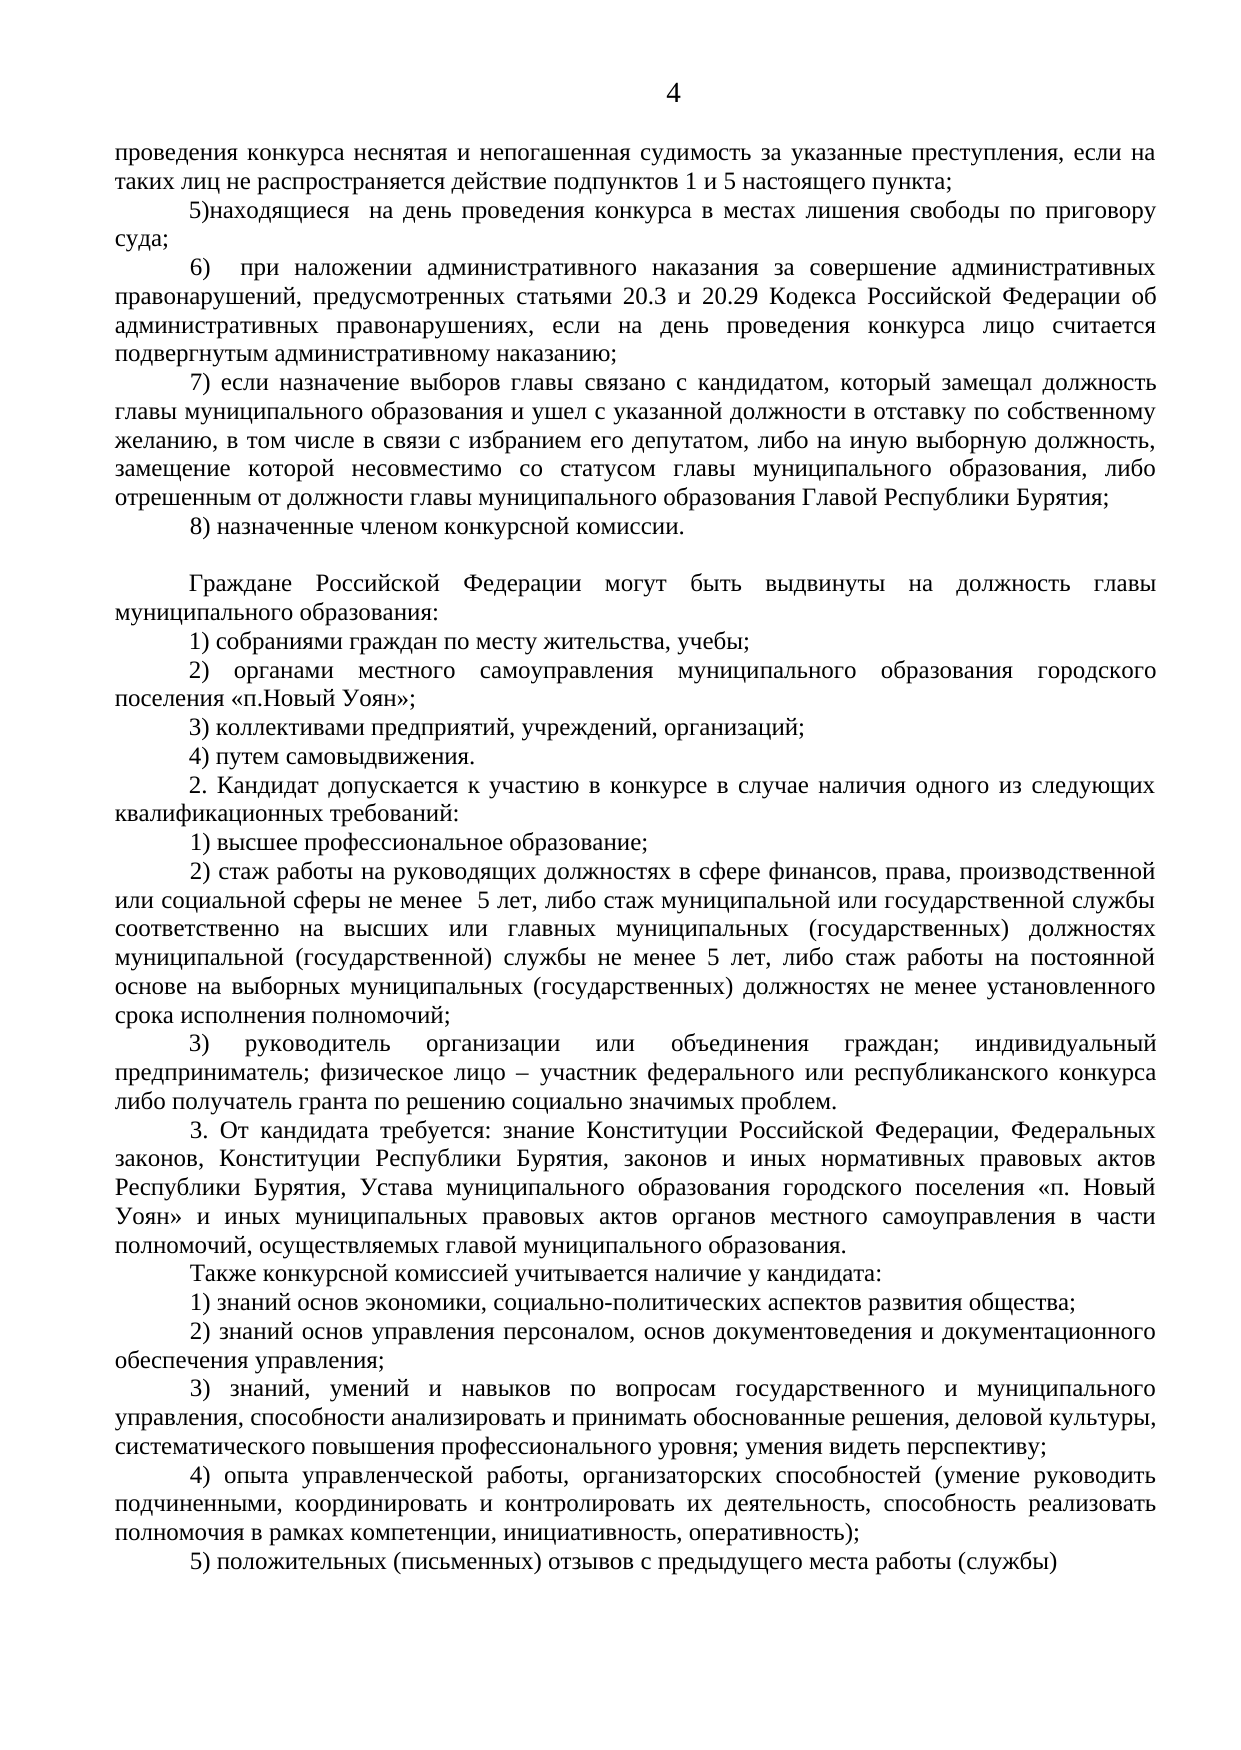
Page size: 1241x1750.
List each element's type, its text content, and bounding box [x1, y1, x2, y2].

text 2) стаж работы на руководящих должностях в сфере финансов, права, производственной или социальной сферы не менее 5 лет, либо стаж муниципальной или государственной службы соответственно на высших или главных муниципальных (государственных) должностях муниципальной (государственной) службы не менее 5 лет, либо стаж работы на постоянной основе на выборных муниципальных (государственных) должностях не менее установленного срока исполнения полномочий; [114, 856, 1157, 1028]
text 3) руководитель организации или объединения граждан; индивидуальный предприниматель; физическое лицо – участник федерального или республиканского конкурса либо получатель гранта по решению социально значимых проблем. [114, 1028, 1157, 1115]
text Граждане Российской Федерации могут быть выдвинуты на должность главы муниципального образования: [114, 568, 1157, 626]
text 2) знаний основ управления персоналом, основ документоведения и документационного обеспечения управления; [114, 1316, 1157, 1373]
text 1) знаний основ экономики, социально-политических аспектов развития общества; [114, 1287, 1157, 1316]
text 5) положительных (письменных) отзывов с предыдущего места работы (службы) [114, 1546, 1157, 1575]
text 1) собраниями граждан по месту жительства, учебы; [114, 626, 1157, 655]
text 3. От кандидата требуется: знание Конституции Российской Федерации, Федеральных законов, Конституции Республики Бурятия, законов и иных нормативных правовых актов Республики Бурятия, Устава муниципального образования городского поселения «п. Новый Уоян» и иных муниципальных правовых актов органов местного самоуправления в части полномочий, осуществляемых главой муниципального образования. [114, 1115, 1157, 1258]
text 7) если назначение выборов главы связано с кандидатом, который замещал должность главы муниципального образования и ушел с указанной должности в отставку по собственному желанию, в том числе в связи с избранием его депутатом, либо на иную выборную должность, замещение которой несовместимо со статусом главы муниципального образования, либо отрешенным от должности главы муниципального образования Главой Республики Бурятия; [114, 367, 1157, 511]
text 6) при наложении административного наказания за совершение административных правонарушений, предусмотренных статьями 20.3 и 20.29 Кодекса Российской Федерации об административных правонарушениях, если на день проведения конкурса лицо считается подвергнутым административному наказанию; [114, 252, 1157, 367]
text 2. Кандидат допускается к участию в конкурсе в случае наличия одного из следующих квалификационных требований: [114, 770, 1157, 827]
text Также конкурсной комиссией учитывается наличие у кандидата: [114, 1258, 1157, 1287]
text 3) знаний, умений и навыков по вопросам государственного и муниципального управления, способности анализировать и принимать обоснованные решения, деловой культуры, систематического повышения профессионального уровня; умения видеть перспективу; [114, 1373, 1157, 1460]
text 2) органами местного самоуправления муниципального образования городского поселения «п.Новый Уоян»; [114, 655, 1157, 712]
text 4) опыта управленческой работы, организаторских способностей (умение руководить подчиненными, координировать и контролировать их деятельность, способность реализовать полномочия в рамках компетенции, инициативность, оперативность); [114, 1460, 1157, 1546]
text 3) коллективами предприятий, учреждений, организаций; [114, 712, 1157, 741]
text 5)находящиеся на день проведения конкурса в местах лишения свободы по приговору суда; [114, 195, 1157, 252]
text 1) высшее профессиональное образование; [114, 827, 1157, 856]
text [114, 137, 1157, 195]
text 8) назначенные членом конкурсной комиссии. [114, 511, 1157, 540]
text 4) путем самовыдвижения. [114, 741, 1157, 770]
